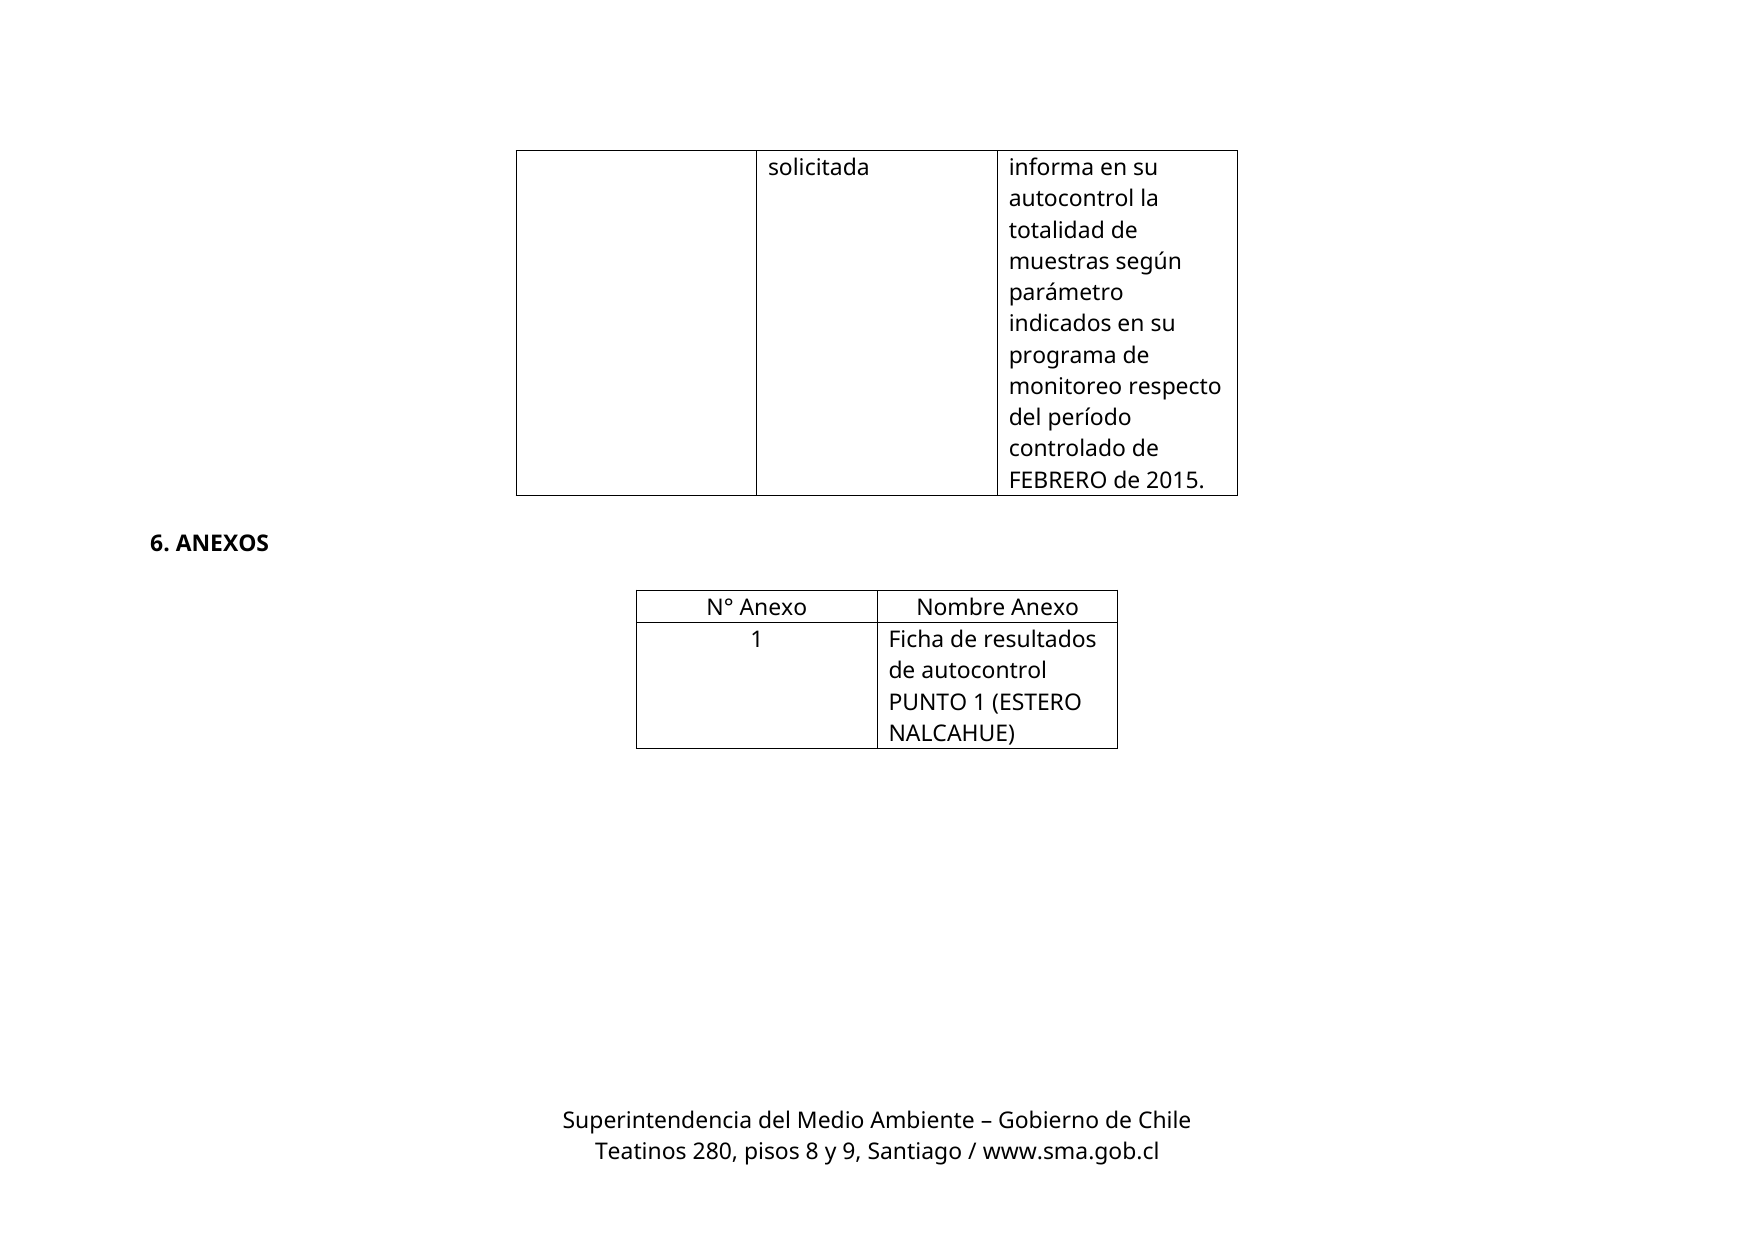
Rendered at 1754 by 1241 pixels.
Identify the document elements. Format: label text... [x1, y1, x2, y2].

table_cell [757, 151, 997, 495]
text 6. ANEXOS [150, 496, 1604, 558]
table_cell 1 [637, 623, 877, 748]
table_cell Ficha de resultados de autocontrol PUNTO 1 (ESTERO NALCAHUE) [878, 623, 1117, 748]
table_header Nombre Anexo [878, 591, 1117, 622]
table_cell 5 [517, 151, 756, 495]
table_header N° Anexo [637, 591, 877, 622]
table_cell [998, 151, 1237, 495]
